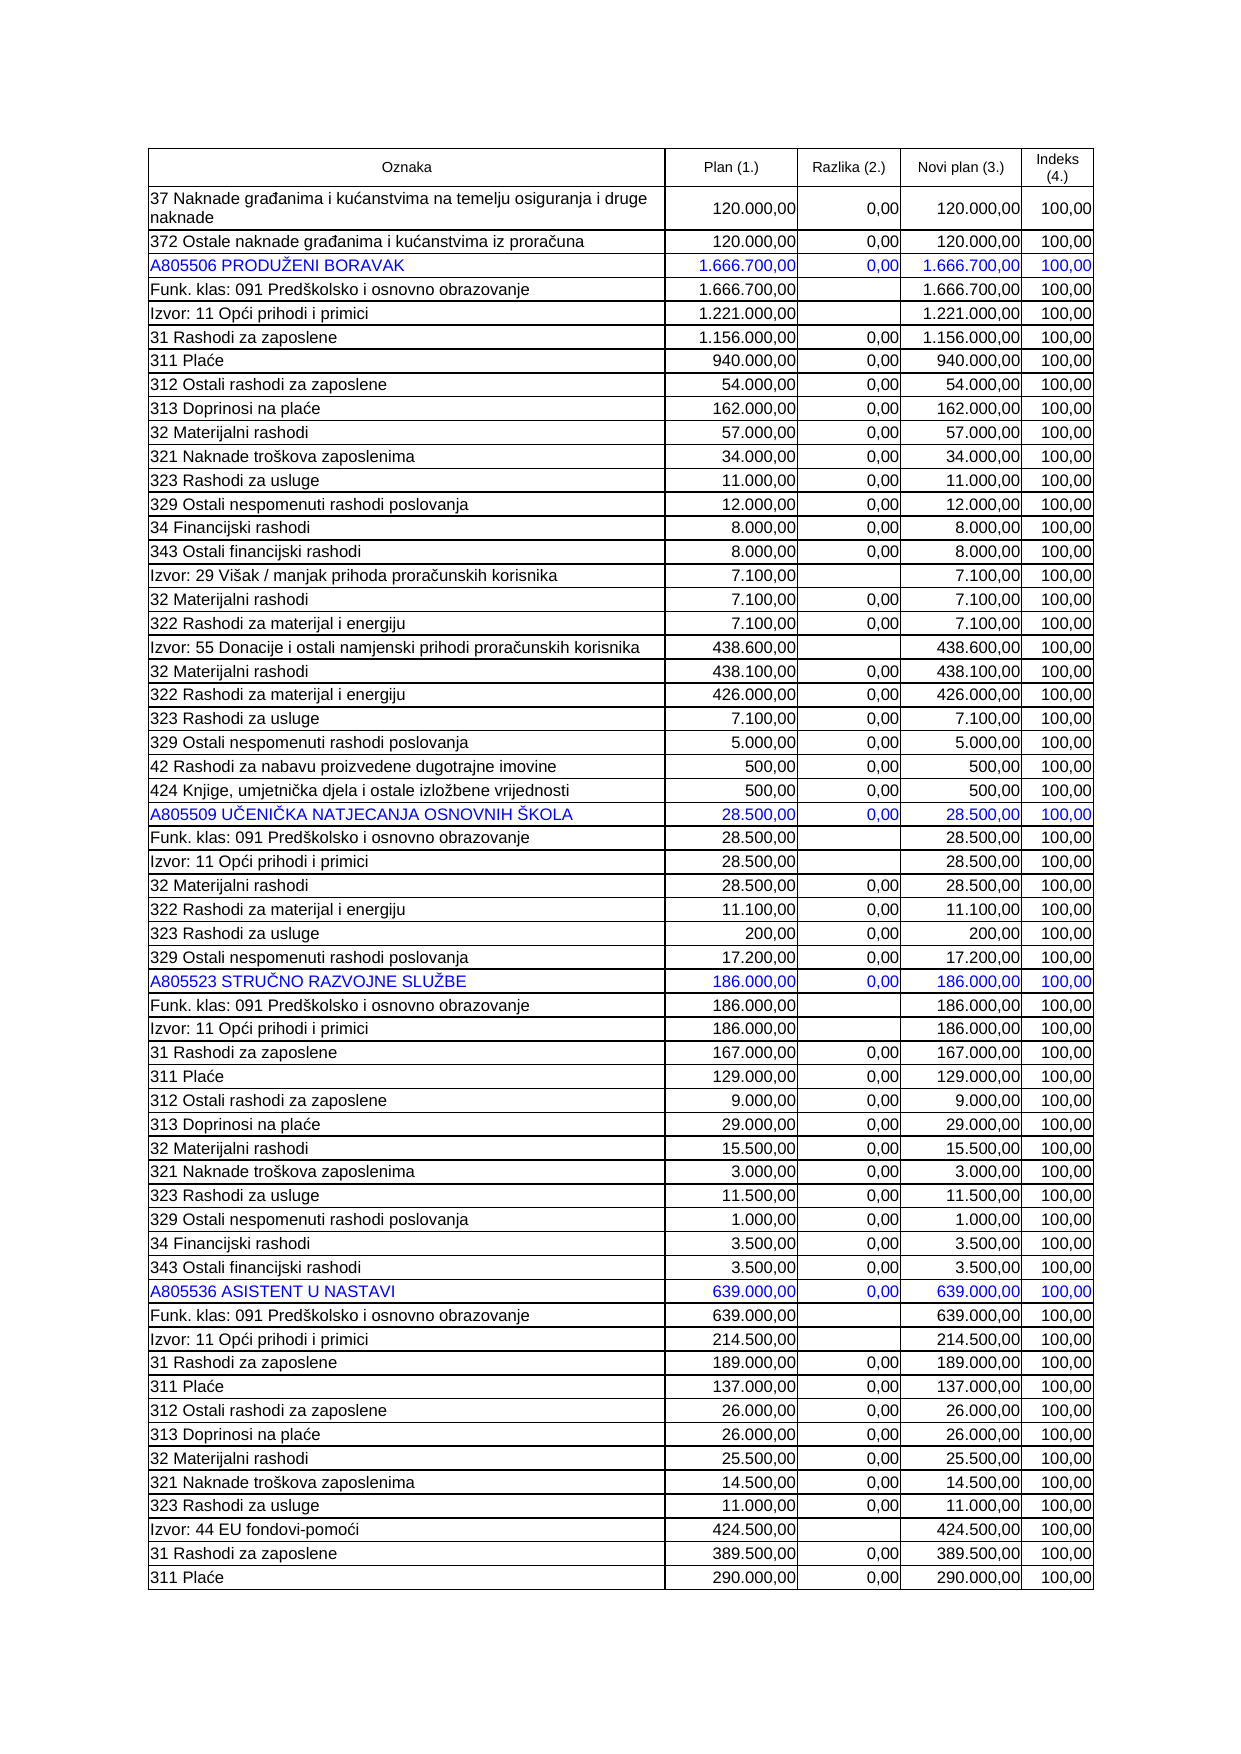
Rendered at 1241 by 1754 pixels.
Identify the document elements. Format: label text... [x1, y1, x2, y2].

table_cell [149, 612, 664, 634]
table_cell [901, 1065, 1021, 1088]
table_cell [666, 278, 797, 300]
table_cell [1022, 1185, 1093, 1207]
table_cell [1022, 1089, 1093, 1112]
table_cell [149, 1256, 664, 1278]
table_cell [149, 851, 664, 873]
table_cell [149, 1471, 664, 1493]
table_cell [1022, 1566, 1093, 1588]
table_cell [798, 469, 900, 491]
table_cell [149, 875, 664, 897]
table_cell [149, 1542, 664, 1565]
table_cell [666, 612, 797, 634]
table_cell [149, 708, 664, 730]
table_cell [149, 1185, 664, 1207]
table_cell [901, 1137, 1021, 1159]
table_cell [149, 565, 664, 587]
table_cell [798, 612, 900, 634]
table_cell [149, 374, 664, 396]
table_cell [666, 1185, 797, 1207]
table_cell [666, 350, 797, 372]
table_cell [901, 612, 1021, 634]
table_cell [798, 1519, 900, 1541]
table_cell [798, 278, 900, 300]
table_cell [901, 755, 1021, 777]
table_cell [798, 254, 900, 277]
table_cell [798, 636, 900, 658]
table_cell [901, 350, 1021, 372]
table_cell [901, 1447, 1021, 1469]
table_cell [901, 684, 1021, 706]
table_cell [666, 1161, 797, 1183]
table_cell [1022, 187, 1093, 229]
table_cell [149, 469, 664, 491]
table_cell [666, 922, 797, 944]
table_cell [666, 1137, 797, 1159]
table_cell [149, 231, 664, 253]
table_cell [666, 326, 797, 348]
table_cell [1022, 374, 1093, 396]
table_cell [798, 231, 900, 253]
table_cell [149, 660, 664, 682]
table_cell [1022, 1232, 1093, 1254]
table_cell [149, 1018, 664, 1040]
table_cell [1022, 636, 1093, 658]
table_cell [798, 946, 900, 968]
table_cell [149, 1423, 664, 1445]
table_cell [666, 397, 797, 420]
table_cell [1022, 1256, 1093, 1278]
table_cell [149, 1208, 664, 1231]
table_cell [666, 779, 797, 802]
table_header Oznaka [149, 149, 664, 186]
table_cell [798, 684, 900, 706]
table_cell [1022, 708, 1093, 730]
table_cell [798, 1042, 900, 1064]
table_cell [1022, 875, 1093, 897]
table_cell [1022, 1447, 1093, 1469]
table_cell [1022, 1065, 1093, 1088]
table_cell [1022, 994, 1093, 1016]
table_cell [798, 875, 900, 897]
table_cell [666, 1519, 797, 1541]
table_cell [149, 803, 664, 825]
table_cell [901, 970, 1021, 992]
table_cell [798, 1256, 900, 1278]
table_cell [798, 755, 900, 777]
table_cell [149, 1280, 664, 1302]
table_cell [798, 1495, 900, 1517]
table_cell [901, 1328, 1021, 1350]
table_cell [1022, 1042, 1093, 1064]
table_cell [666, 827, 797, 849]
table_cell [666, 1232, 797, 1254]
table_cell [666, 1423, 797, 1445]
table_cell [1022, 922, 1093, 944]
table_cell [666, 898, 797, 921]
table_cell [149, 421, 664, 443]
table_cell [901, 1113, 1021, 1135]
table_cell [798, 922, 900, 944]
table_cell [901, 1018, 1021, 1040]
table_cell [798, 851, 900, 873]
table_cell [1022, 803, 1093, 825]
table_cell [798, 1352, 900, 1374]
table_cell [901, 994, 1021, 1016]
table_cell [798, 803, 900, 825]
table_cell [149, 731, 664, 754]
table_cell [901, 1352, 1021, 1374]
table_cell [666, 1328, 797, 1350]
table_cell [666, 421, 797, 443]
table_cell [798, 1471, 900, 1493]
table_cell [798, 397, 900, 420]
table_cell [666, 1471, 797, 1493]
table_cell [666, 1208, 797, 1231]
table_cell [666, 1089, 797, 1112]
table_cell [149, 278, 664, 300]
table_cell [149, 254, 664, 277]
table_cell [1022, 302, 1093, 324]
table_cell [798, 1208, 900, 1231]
table_header Indeks (4.) [1022, 149, 1093, 186]
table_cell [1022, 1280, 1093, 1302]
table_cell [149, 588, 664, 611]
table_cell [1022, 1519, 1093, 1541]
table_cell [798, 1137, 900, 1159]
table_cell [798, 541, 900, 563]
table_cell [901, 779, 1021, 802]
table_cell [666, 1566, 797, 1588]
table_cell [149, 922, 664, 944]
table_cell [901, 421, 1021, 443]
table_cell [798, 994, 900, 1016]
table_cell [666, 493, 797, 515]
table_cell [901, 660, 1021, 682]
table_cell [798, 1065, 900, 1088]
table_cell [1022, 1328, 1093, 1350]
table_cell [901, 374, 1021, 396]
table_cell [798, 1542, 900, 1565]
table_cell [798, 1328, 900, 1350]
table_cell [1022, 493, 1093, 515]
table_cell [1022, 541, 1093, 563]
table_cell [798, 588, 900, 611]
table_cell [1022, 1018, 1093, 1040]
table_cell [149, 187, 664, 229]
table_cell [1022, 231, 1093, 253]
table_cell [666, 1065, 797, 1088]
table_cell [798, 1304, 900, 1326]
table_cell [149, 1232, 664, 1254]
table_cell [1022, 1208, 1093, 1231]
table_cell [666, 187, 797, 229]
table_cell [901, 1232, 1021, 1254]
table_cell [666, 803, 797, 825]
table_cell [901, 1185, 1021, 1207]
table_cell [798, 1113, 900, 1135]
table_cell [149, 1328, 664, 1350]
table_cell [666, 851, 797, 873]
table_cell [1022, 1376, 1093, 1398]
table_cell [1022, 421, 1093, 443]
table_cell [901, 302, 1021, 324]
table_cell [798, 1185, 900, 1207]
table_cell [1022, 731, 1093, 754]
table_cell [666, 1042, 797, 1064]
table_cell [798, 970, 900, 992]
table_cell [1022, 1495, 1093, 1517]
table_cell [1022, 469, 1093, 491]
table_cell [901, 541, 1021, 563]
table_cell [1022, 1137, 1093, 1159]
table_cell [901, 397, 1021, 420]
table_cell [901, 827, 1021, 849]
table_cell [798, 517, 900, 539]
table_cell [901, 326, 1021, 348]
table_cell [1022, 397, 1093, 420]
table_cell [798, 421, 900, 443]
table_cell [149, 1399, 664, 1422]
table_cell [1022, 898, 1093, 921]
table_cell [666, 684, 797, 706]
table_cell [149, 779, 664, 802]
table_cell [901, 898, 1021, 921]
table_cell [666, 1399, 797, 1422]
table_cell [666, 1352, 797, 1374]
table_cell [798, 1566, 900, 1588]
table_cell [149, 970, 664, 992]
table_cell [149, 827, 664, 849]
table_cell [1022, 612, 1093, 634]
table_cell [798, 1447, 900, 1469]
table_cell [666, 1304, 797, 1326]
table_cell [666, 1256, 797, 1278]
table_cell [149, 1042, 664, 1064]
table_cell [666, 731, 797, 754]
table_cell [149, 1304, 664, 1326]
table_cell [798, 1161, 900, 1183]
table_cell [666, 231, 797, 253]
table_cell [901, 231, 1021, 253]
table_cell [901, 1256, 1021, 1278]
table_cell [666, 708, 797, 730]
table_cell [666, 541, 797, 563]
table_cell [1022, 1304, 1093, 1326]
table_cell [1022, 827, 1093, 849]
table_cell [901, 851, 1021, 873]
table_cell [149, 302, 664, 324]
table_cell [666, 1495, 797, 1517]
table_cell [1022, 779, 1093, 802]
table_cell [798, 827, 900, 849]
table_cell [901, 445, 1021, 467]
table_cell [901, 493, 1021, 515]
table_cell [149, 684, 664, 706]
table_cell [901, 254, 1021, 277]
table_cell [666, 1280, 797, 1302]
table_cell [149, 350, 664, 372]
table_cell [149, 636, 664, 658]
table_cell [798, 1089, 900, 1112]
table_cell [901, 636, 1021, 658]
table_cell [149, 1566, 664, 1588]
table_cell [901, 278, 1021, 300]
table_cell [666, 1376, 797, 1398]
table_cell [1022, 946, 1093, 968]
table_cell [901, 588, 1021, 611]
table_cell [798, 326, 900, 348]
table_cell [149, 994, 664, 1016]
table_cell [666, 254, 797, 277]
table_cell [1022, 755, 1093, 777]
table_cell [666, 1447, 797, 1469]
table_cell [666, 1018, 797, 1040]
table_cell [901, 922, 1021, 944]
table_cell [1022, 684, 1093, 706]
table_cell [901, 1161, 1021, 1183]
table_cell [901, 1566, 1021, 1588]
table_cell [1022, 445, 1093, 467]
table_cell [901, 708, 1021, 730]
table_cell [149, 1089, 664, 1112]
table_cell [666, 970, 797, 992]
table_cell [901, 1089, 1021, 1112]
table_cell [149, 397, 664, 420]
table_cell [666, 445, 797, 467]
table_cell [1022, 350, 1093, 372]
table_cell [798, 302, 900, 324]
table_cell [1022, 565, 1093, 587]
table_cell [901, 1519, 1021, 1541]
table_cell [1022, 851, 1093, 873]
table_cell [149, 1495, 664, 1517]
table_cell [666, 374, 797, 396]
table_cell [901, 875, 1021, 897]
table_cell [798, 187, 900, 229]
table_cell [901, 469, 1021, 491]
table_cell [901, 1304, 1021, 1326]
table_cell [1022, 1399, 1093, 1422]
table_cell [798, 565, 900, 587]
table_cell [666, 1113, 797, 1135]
table_header Razlika (2.) [798, 149, 900, 186]
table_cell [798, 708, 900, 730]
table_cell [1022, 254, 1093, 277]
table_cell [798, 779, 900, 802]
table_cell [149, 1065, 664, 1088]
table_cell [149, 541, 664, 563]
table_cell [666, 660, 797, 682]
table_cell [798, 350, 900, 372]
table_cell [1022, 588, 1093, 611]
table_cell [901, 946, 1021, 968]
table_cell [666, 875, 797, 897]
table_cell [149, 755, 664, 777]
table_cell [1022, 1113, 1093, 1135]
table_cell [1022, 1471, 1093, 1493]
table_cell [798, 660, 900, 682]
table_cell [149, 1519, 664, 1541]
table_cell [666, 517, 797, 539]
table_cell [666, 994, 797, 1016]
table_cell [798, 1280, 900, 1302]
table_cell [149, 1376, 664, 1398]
table_header Novi plan (3.) [901, 149, 1021, 186]
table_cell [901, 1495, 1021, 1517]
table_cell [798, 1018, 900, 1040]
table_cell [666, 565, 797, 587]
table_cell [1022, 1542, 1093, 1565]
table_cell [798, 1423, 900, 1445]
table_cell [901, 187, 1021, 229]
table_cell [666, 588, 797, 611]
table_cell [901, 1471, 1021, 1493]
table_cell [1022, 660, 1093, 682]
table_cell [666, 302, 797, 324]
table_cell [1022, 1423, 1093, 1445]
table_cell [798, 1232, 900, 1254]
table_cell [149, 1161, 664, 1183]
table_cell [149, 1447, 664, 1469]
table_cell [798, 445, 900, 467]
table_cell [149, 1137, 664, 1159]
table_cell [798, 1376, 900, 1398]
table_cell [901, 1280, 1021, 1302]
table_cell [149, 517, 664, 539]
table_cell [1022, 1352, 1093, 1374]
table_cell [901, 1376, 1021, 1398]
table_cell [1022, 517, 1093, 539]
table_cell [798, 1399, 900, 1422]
table_header Plan (1.) [666, 149, 797, 186]
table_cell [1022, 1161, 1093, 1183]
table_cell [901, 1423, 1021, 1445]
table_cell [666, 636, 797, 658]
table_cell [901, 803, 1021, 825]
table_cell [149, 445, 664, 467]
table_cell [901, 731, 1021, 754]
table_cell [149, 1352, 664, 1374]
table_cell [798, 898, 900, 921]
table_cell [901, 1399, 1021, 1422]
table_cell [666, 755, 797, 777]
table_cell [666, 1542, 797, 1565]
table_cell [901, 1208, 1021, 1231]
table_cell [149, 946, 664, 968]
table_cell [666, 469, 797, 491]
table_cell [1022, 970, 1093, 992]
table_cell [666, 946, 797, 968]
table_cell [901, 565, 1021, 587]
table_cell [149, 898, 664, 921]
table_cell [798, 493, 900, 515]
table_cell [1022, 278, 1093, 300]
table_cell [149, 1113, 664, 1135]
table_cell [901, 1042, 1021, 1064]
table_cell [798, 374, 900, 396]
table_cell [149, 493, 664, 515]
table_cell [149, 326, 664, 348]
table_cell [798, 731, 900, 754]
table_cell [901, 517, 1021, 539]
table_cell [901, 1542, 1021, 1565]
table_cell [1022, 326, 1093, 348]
